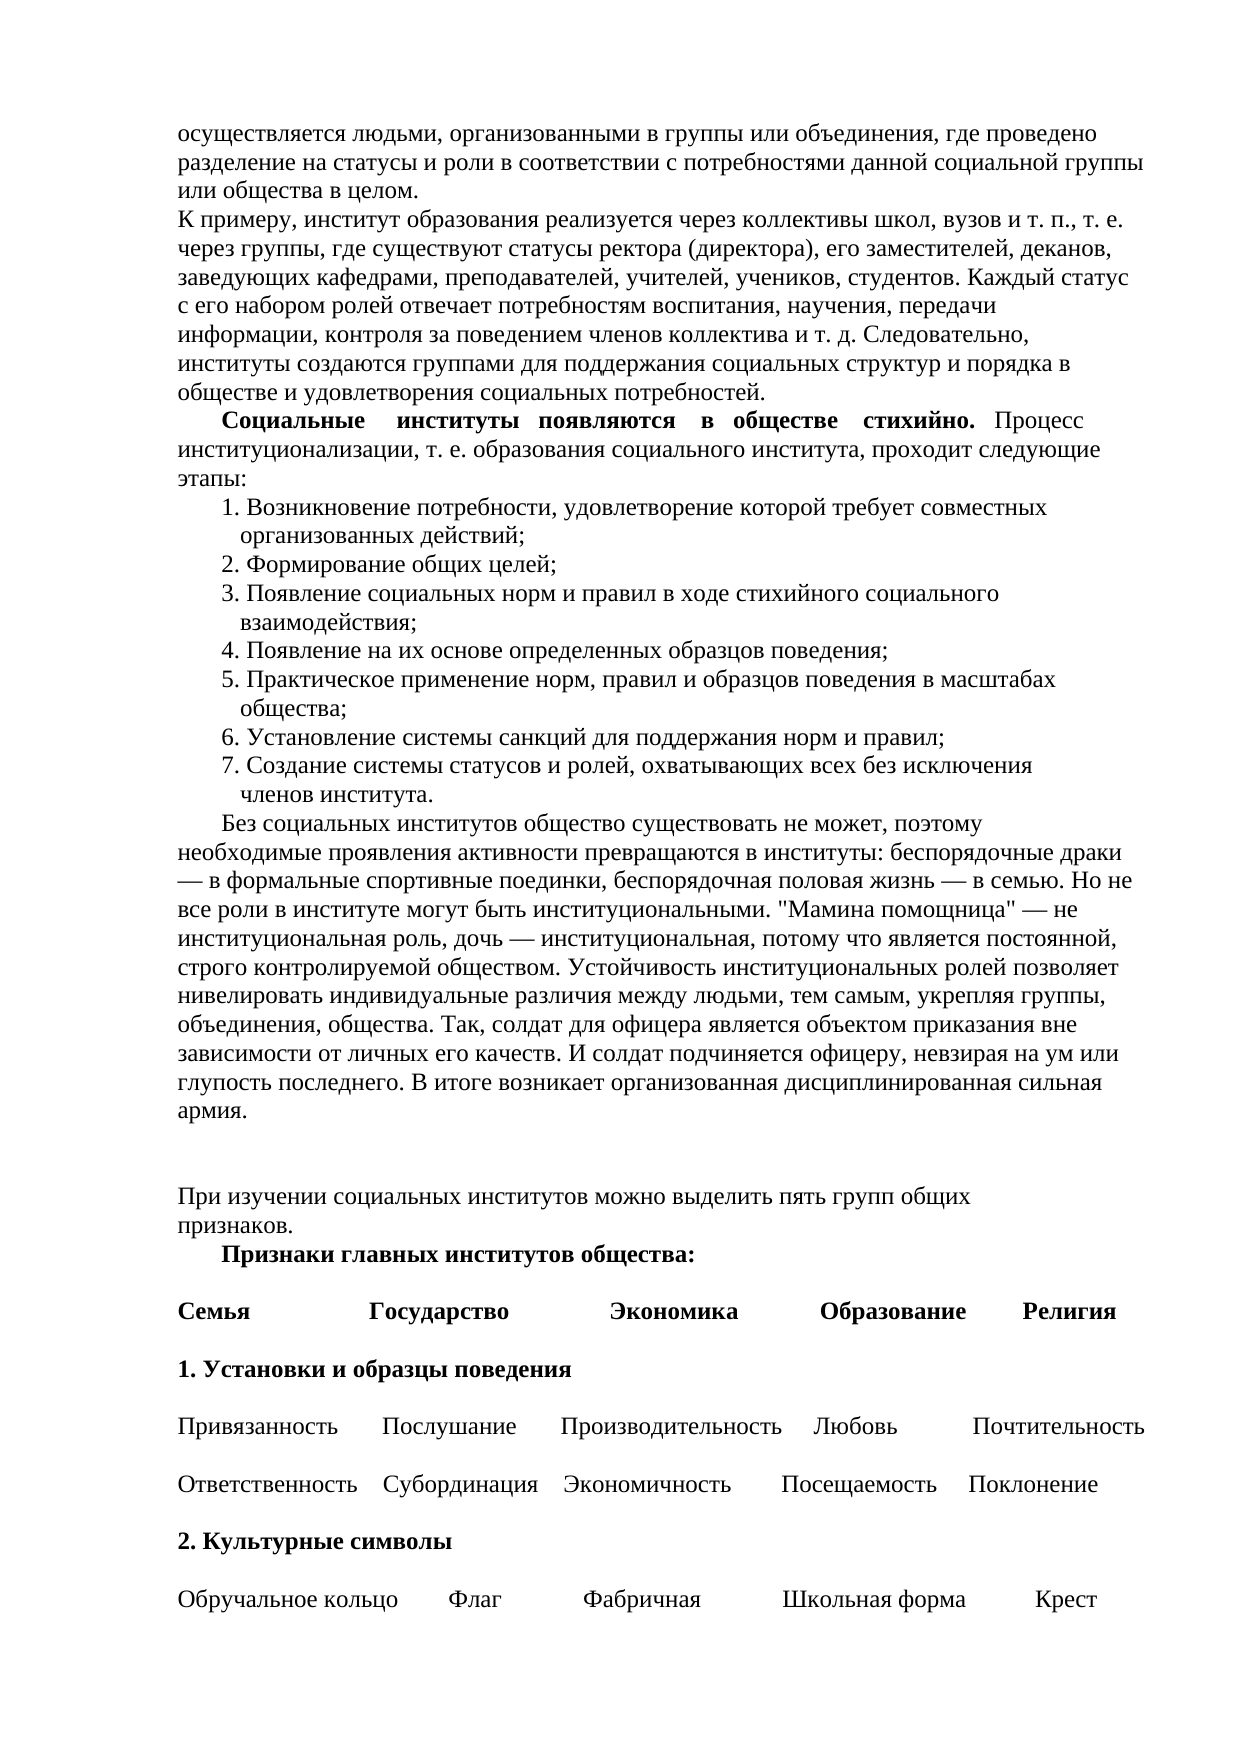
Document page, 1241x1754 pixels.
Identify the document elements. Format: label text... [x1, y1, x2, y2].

text институционализации, т. е. образования социального института, проходит следующие [177, 434, 1152, 463]
text Ответственность Субординация Экономичность Посещаемость Поклонение [177, 1469, 1152, 1497]
text 2. Культурные символы [177, 1526, 1152, 1555]
text Обручальное кольцо Флаг Фабричная Школьная форма Крест [177, 1584, 1152, 1612]
text Привязанность Послушание Производительность Любовь Почтительность [177, 1411, 1152, 1440]
text — в формальные спортивные поединки, беспорядочная половая жизнь — в семью. Но не [177, 866, 1152, 894]
text все роли в институте могут быть институциональными. "Мамина помощница" — не [177, 894, 1152, 923]
text 7. Создание системы статусов и ролей, охватывающих всех без исключения [177, 751, 1152, 779]
text обществе и удовлетворения социальных потребностей. [177, 377, 1152, 406]
text общества; [177, 693, 1152, 722]
text Признаки главных институтов общества: [177, 1239, 1152, 1267]
text членов института. [177, 779, 1152, 808]
text зависимости от личных его качеств. И солдат подчиняется офицеру, невзирая на ум или [177, 1038, 1152, 1067]
text Без социальных институтов общество существовать не может, поэтому [177, 808, 1152, 837]
text нивелировать индивидуальные различия между людьми, тем самым, укрепляя группы, [177, 981, 1152, 1009]
text 1. Возникновение потребности, удовлетворение которой требует совместных [177, 492, 1152, 521]
text 4. Появление на их основе определенных образцов поведения; [177, 636, 1152, 664]
text К примеру, институт образования реализуется через коллективы школ, вузов и т. п., т. е. [177, 204, 1152, 233]
text армия. [177, 1096, 1152, 1124]
text 6. Установление системы санкций для поддержания норм и правил; [177, 722, 1152, 751]
text глупость последнего. В итоге возникает организованная дисциплинированная сильная [177, 1067, 1152, 1096]
text с его набором ролей отвечает потребностям воспитания, научения, передачи [177, 291, 1152, 319]
text 2. Формирование общих целей; [177, 549, 1152, 578]
text этапы: [177, 463, 1152, 492]
text Семья Государство Экономика Образование Религия [177, 1296, 1152, 1325]
text организованных действий; [177, 521, 1152, 549]
text признаков. [177, 1210, 1152, 1239]
text 3. Появление социальных норм и правил в ходе стихийного социального [177, 578, 1152, 607]
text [177, 118, 1152, 204]
text Социальные институты появляются в обществе стихийно. Процесс [177, 406, 1152, 434]
text институциональная роль, дочь — институциональная, потому что является постоянной, [177, 923, 1152, 952]
text через группы, где существуют статусы ректора (директора), его заместителей, деканов, [177, 233, 1152, 262]
text строго контролируемой обществом. Устойчивость институциональных ролей позволяет [177, 952, 1152, 981]
text взаимодействия; [177, 607, 1152, 636]
text 5. Практическое применение норм, правил и образцов поведения в масштабах [177, 664, 1152, 693]
text При изучении социальных институтов можно выделить пять групп общих [177, 1181, 1152, 1210]
text необходимые проявления активности превращаются в институты: беспорядочные драки [177, 837, 1152, 866]
text заведующих кафедрами, преподавателей, учителей, учеников, студентов. Каждый статус [177, 262, 1152, 291]
text информации, контроля за поведением членов коллектива и т. д. Следовательно, [177, 319, 1152, 348]
text институты создаются группами для поддержания социальных структур и порядка в [177, 348, 1152, 377]
text объединения, общества. Так, солдат для офицера является объектом приказания вне [177, 1009, 1152, 1038]
text 1. Установки и образцы поведения [177, 1354, 1152, 1382]
